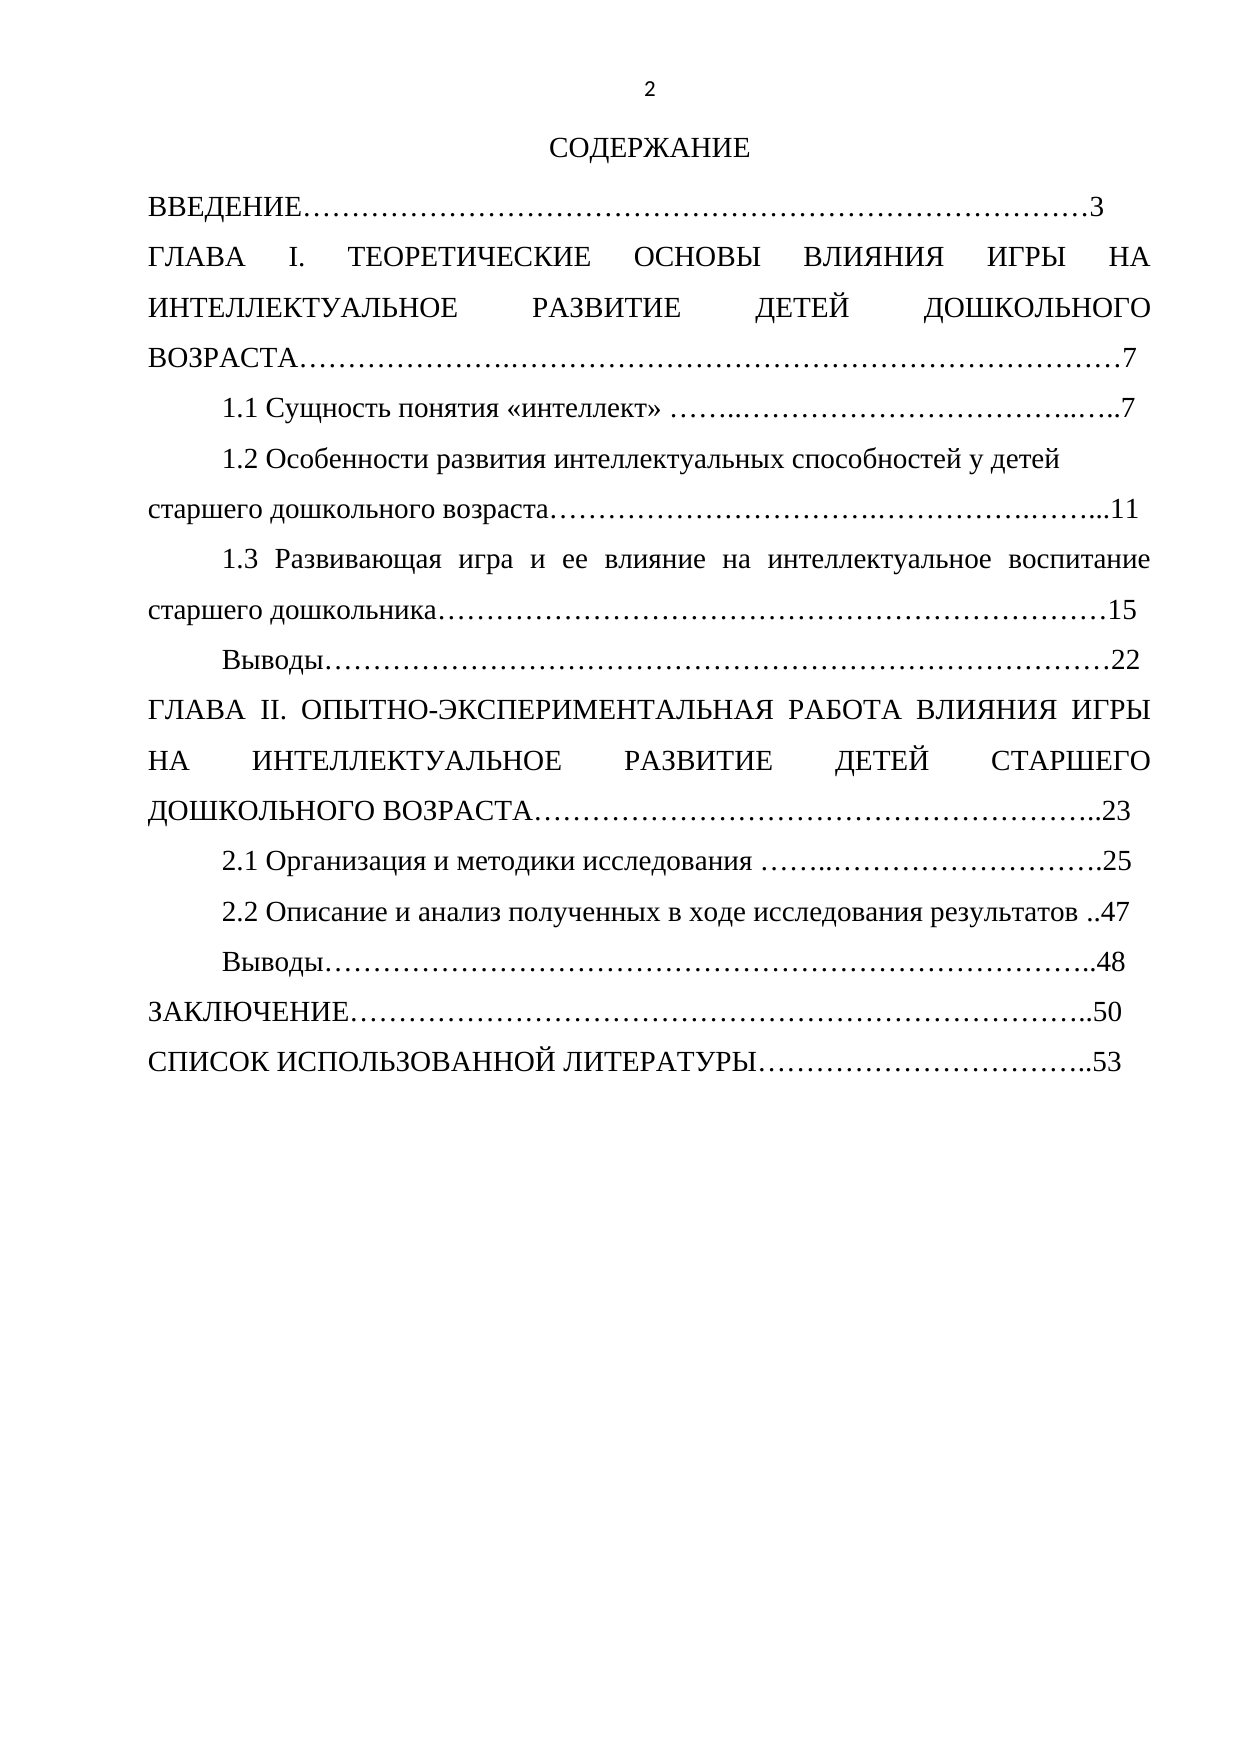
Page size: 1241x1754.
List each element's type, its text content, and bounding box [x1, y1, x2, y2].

text Выводы……………………………………………………………………..48 [148, 944, 1152, 977]
text ЗАКЛЮЧЕНИЕ…………………………………………………………………..50 [148, 994, 1152, 1028]
text 1.3 Развивающая игра и ее влияние на интеллектуальное воспитание старшего дошкольника……………………………………………………………15 [148, 541, 1152, 625]
text СПИСОК ИСПОЛЬЗОВАННОЙ ЛИТЕРАТУРЫ……………………………..53 [148, 1044, 1152, 1078]
text ВВЕДЕНИЕ………………………………………………………………………3 [148, 189, 1152, 223]
text СОДЕРЖАНИЕ [148, 130, 1152, 163]
text ГЛАВА I. ТЕОРЕТИЧЕСКИЕ ОСНОВЫ ВЛИЯНИЯ ИГРЫ НА ИНТЕЛЛЕКТУАЛЬНОЕ РАЗВИТИЕ ДЕТЕЙ ДОШКОЛЬНОГО ВОЗРАСТА………………….………………………………………………………7 [148, 239, 1152, 374]
text 2.2 Описание и анализ полученных в ходе исследования результатов ..47 [148, 894, 1152, 927]
text ГЛАВА II. ОПЫТНО-ЭКСПЕРИМЕНТАЛЬНАЯ РАБОТА ВЛИЯНИЯ ИГРЫ НА ИНТЕЛЛЕКТУАЛЬНОЕ РАЗВИТИЕ ДЕТЕЙ СТАРШЕГО ДОШКОЛЬНОГО ВОЗРАСТА…………………………………………………..23 [148, 692, 1152, 827]
text 2.1 Организация и методики исследования ……..……………………….25 [148, 843, 1152, 877]
text старшего дошкольного возраста…………………………….…………….……...11 [148, 491, 1152, 525]
text Выводы………………………………………………………………………22 [148, 642, 1152, 676]
text 1.1 Сущность понятия «интеллект» ……..……………………………..…..7 [148, 391, 1152, 424]
text 1.2 Особенности развития интеллектуальных способностей у детей [148, 441, 1152, 474]
